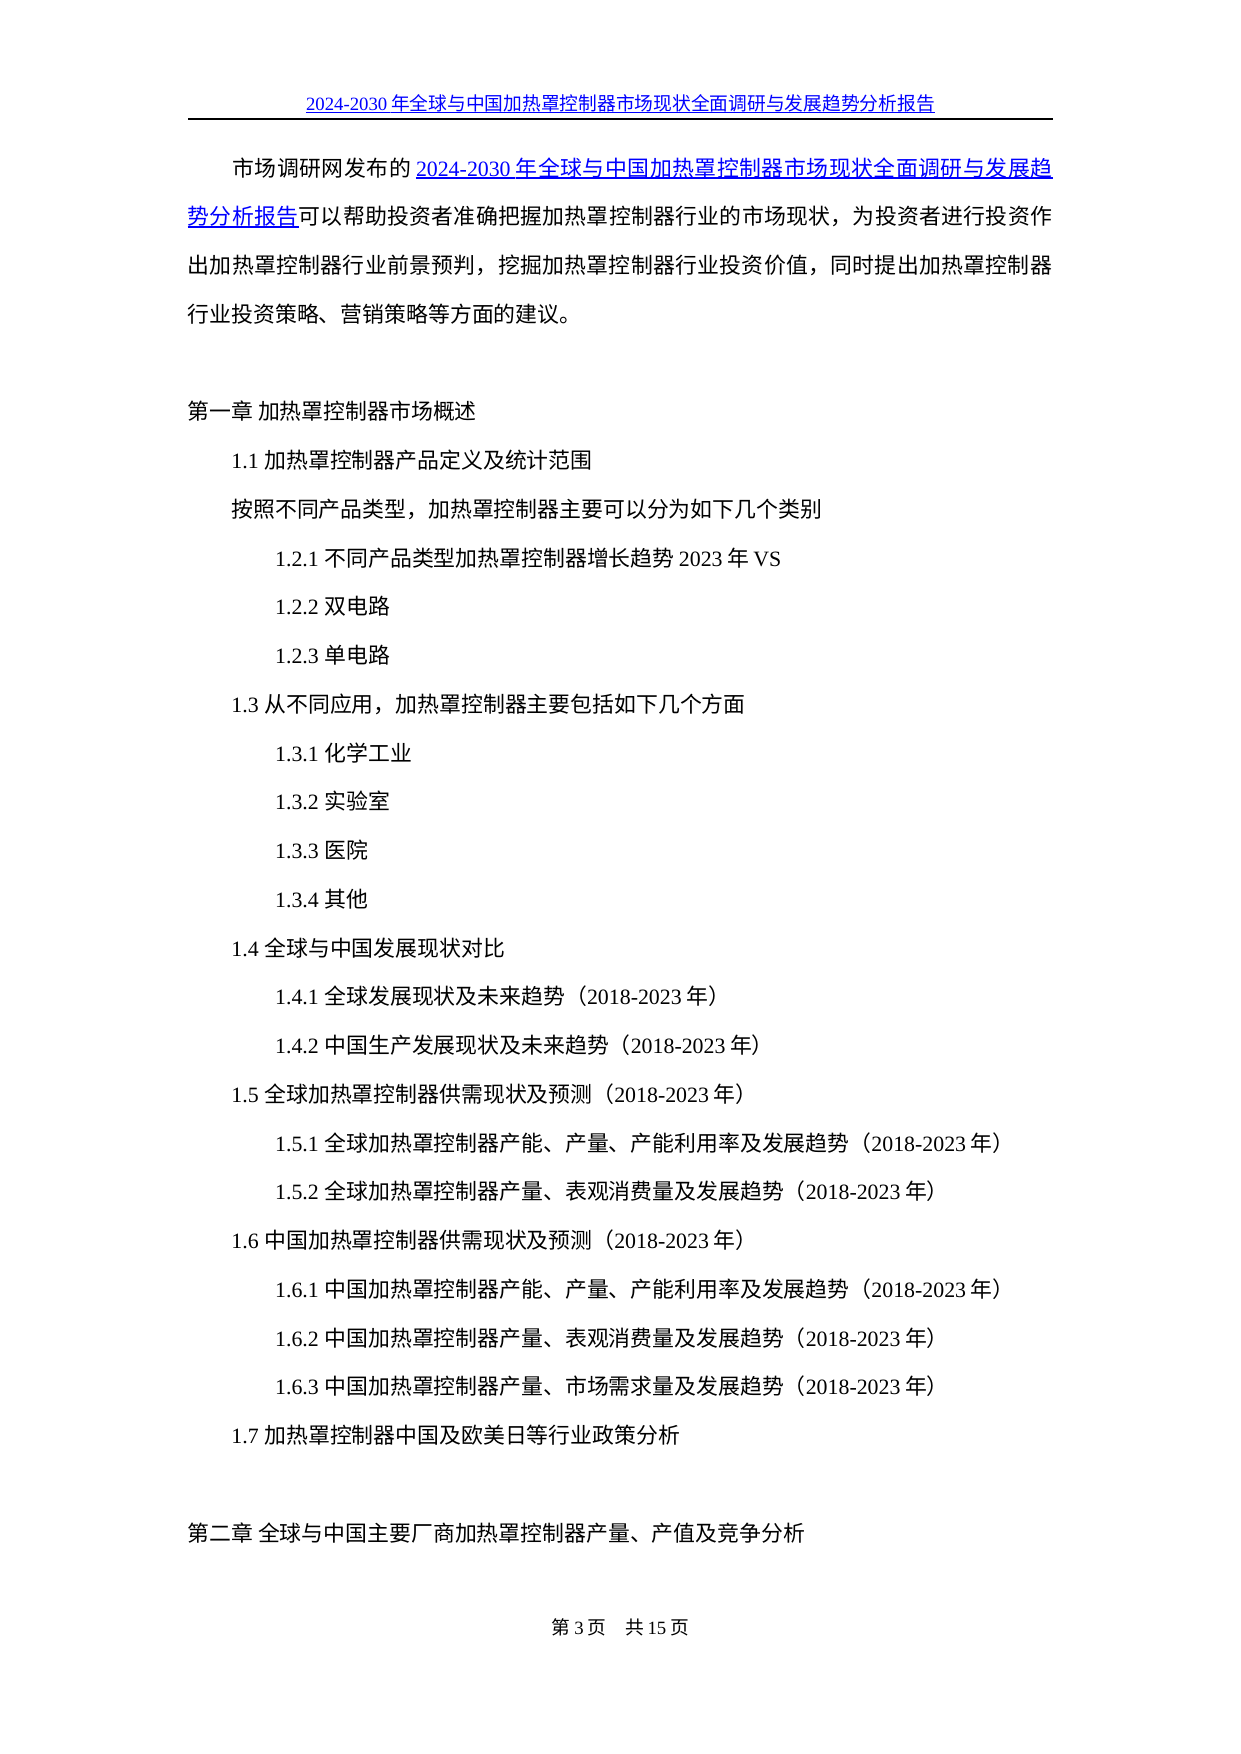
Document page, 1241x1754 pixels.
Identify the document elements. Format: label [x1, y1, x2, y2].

text [187, 150, 1053, 1548]
